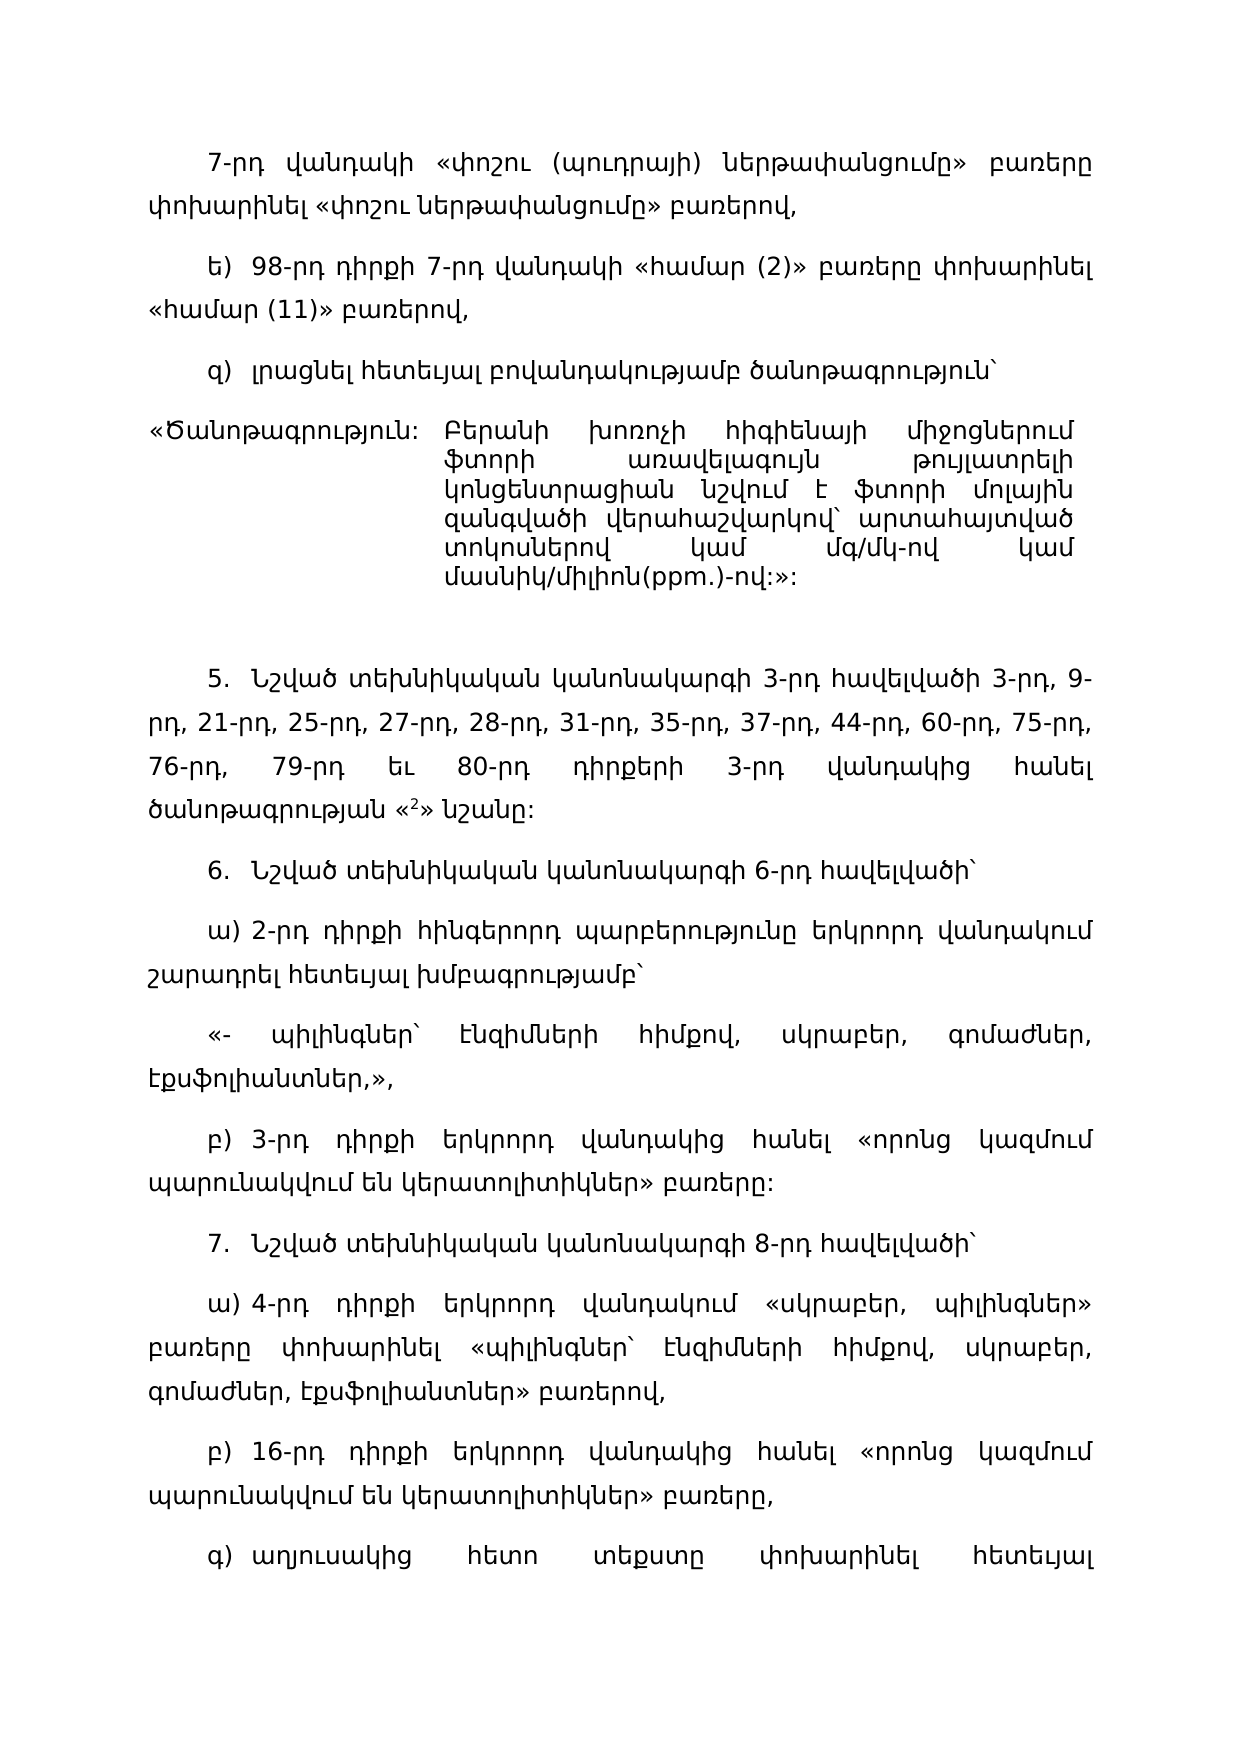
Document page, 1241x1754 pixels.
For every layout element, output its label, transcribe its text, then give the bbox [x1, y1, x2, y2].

text 6. Նշված տեխնիկական կանոնակարգի 6-րդ հավելվածի՝ [148, 856, 1093, 885]
text ա) 2-րդ դիրքի հինգերորդ պարբերությունը երկրորդ վանդակում շարադրել հետեւյալ խմբագրությամբ՝ [148, 916, 1093, 989]
text բ) 3-րդ դիրքի երկրորդ վանդակից հանել «որոնց կազմում պարունակվում են կերատոլիտիկներ» բառերը: [148, 1125, 1093, 1198]
text ե) 98-րդ դիրքի 7-րդ վանդակի «համար (2)» բառերը փոխարինել «համար (11)» բառերով, [148, 252, 1093, 325]
text 5. Նշված տեխնիկական կանոնակարգի 3-րդ հավելվածի 3-րդ, 9-րդ, 21-րդ, 25-րդ, 27-րդ, 28-րդ, 31-րդ, 35-րդ, 37-րդ, 44-րդ, 60-րդ, 75-րդ, 76-րդ, 79-րդ եւ 80-րդ դիրքերի 3-րդ վանդակից հանել ծանոթագրության «2» նշանը: [148, 664, 1093, 825]
text 7-րդ վանդակի «փոշու (պուդրայի) ներթափանցումը» բառերը փոխարինել «փոշու ներթափանցումը» բառերով, [148, 148, 1093, 221]
table_header Բերանի խոռոչի հիգիենայի միջոցներում ֆտորի առավելագույն թույլատրելի կոնցենտրացիան նշվում է ֆտորի մոլային զանգվածի վերահաշվարկով՝ արտահայտված տոկոսներով կամ մգ/մկ-ով կամ մասնիկ/միլիոն(ppm.)-ով:»: [433, 416, 1093, 604]
text բ) 16-րդ դիրքի երկրորդ վանդակից հանել «որոնց կազմում պարունակվում են կերատոլիտիկներ» բառերը, [148, 1437, 1093, 1510]
text ա) 4-րդ դիրքի երկրորդ վանդակում «սկրաբեր, պիլինգներ» բառերը փոխարինել «պիլինգներ՝ էնզիմների հիմքով, սկրաբեր, գոմաժներ, էքսֆոլիանտներ» բառերով, [148, 1289, 1093, 1406]
text զ) լրացնել հետեւյալ բովանդակությամբ ծանոթագրություն՝ [148, 356, 1093, 385]
text 7. Նշված տեխնիկական կանոնակարգի 8-րդ հավելվածի՝ [148, 1229, 1093, 1258]
text «- պիլինգներ՝ էնզիմների հիմքով, սկրաբեր, գոմաժներ, էքսֆոլիանտներ,», [148, 1021, 1093, 1093]
table_header «Ծանոթագրություն: [148, 416, 433, 604]
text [148, 1541, 1093, 1571]
